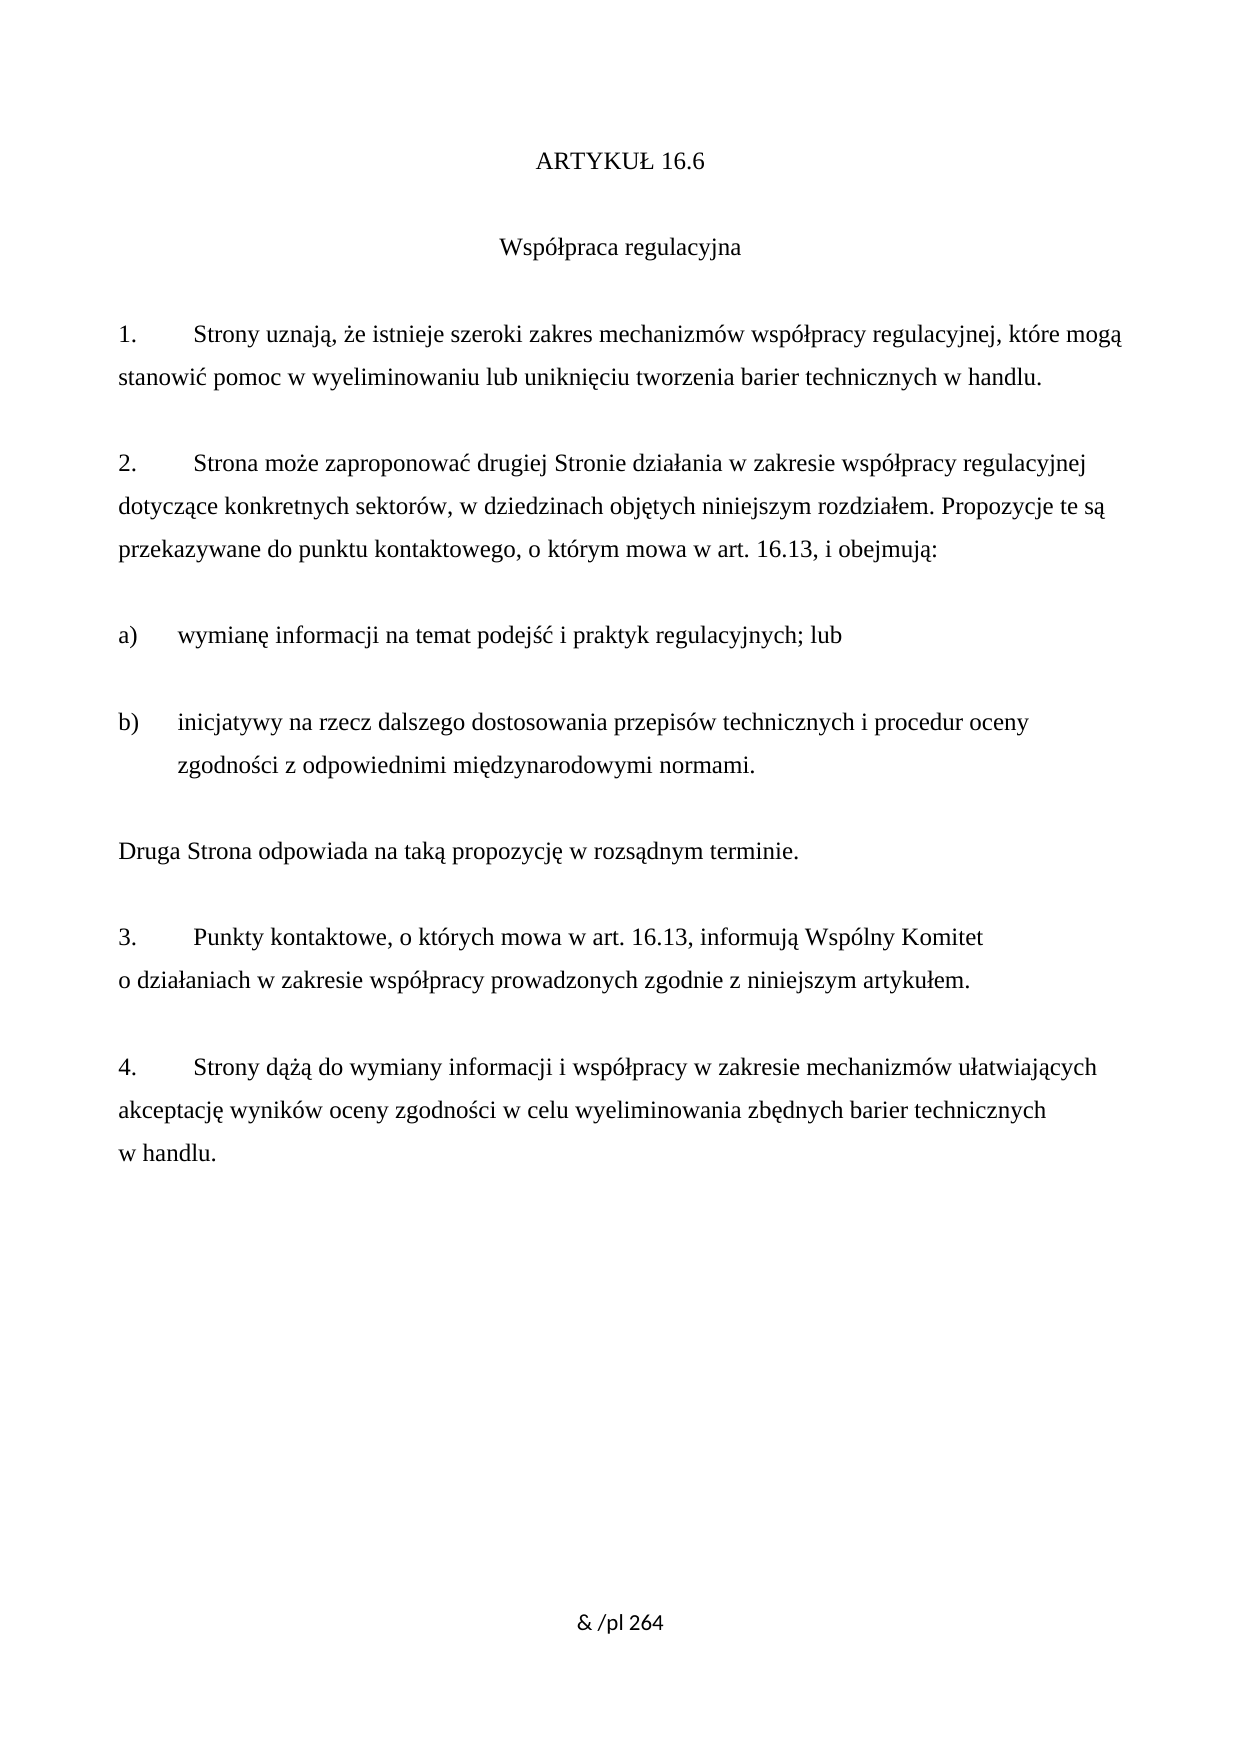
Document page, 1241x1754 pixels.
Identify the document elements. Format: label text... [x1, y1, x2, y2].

text Druga Strona odpowiada na taką propozycję w rozsądnym terminie. [118, 836, 1122, 865]
text ARTYKUŁ 16.6 [118, 146, 1122, 175]
text 4. Strony dążą do wymiany informacji i współpracy w zakresie mechanizmów ułatwiających akceptację wyników oceny zgodności w celu wyeliminowania zbędnych barier technicznych w handlu. [118, 1052, 1122, 1167]
text 2. Strona może zaproponować drugiej Stronie działania w zakresie współpracy regulacyjnej dotyczące konkretnych sektorów, w dziedzinach objętych niniejszym rozdziałem. Propozycje te są przekazywane do punktu kontaktowego, o którym mowa w art. 16.13, i obejmują: [118, 448, 1122, 563]
text Współpraca regulacyjna [118, 232, 1122, 261]
text b) inicjatywy na rzecz dalszego dostosowania przepisów technicznych i procedur oceny zgodności z odpowiednimi międzynarodowymi normami. [118, 707, 1122, 779]
text a) wymianę informacji na temat podejść i praktyk regulacyjnych; lub [118, 621, 1122, 649]
text 1. Strony uznają, że istnieje szeroki zakres mechanizmów współpracy regulacyjnej, które mogą stanowić pomoc w wyeliminowaniu lub uniknięciu tworzenia barier technicznych w handlu. [118, 319, 1122, 391]
text 3. Punkty kontaktowe, o których mowa w art. 16.13, informują Wspólny Komitet o działaniach w zakresie współpracy prowadzonych zgodnie z niniejszym artykułem. [118, 922, 1122, 994]
